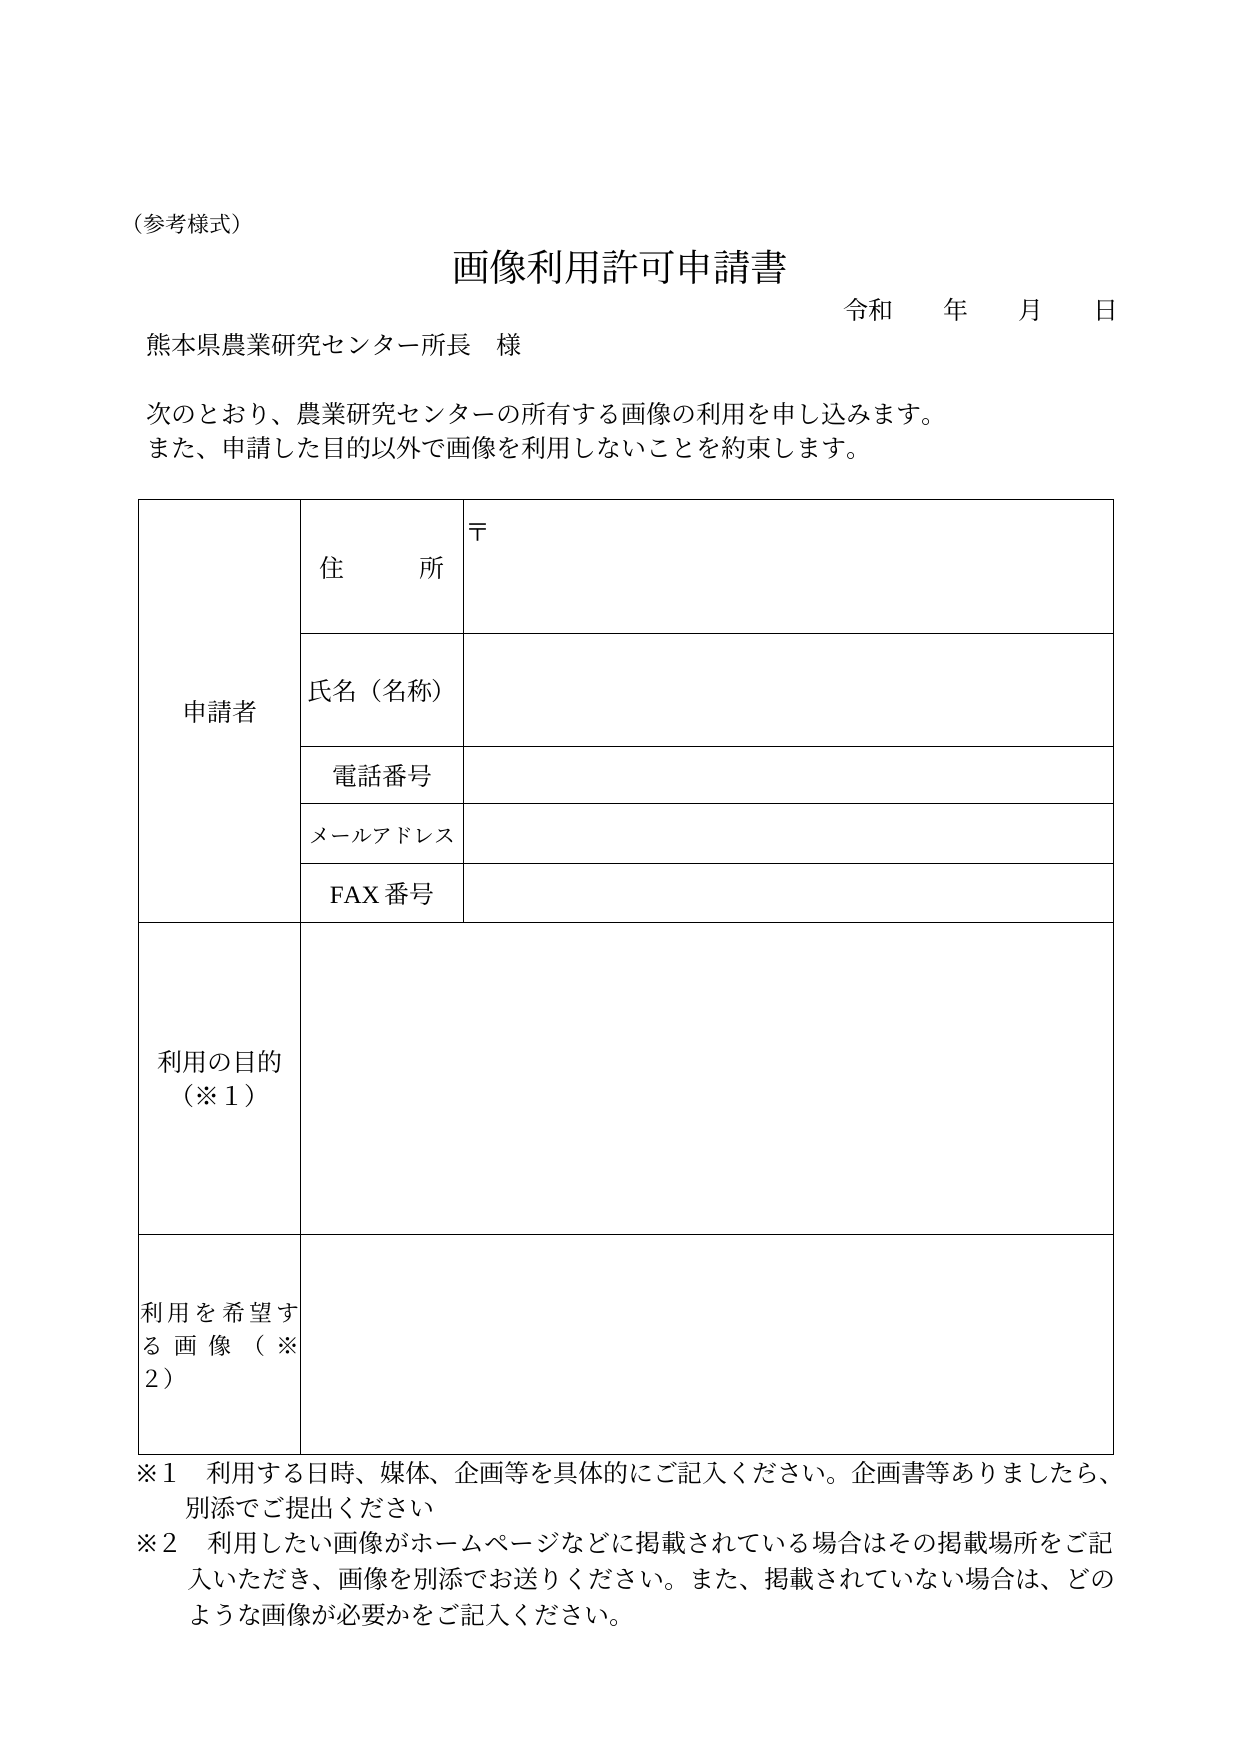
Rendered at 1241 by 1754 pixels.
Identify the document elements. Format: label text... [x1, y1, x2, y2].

text 別添でご提出ください [136, 1489, 1118, 1524]
table_header 〒 [464, 500, 1113, 633]
table_cell [464, 864, 1113, 922]
table_cell 氏名（名称） [301, 634, 463, 746]
text 令和 年 月 日 [122, 292, 1118, 327]
text また、申請した目的以外で画像を利用しないことを約束します。 [122, 430, 1118, 464]
table_cell 利用の目的 （※１） [139, 923, 300, 1233]
table_cell [464, 804, 1113, 863]
text （参考様式） [122, 207, 1118, 238]
text 画像利用許可申請書 [122, 238, 1118, 292]
table_cell FAX番号 [301, 864, 463, 922]
table_header 申請者 [139, 500, 300, 922]
table_cell メールアドレス [301, 804, 463, 863]
text 次のとおり、農業研究センターの所有する画像の利用を申し込みます。 [122, 396, 1118, 430]
table_cell [464, 634, 1113, 746]
table_cell [301, 923, 1113, 1233]
table_cell 利用を希望する画像（※２） [139, 1235, 300, 1454]
table_header 住 所 [301, 500, 463, 633]
table_cell [301, 1235, 1113, 1454]
text 熊本県農業研究センター所長 様 [122, 327, 1118, 361]
text ※１ 利用する日時、媒体、企画等を具体的にご記入ください。企画書等ありましたら、 [136, 1455, 1118, 1489]
table_cell [464, 747, 1113, 803]
table_cell 電話番号 [301, 747, 463, 803]
text ※２ 利用したい画像がホームページなどに掲載されている場合はその掲載場所をご記入いただき、画像を別添でお送りください。また、掲載されていない場合は、どのような画像が必要かをご記入ください。 [136, 1524, 1118, 1632]
